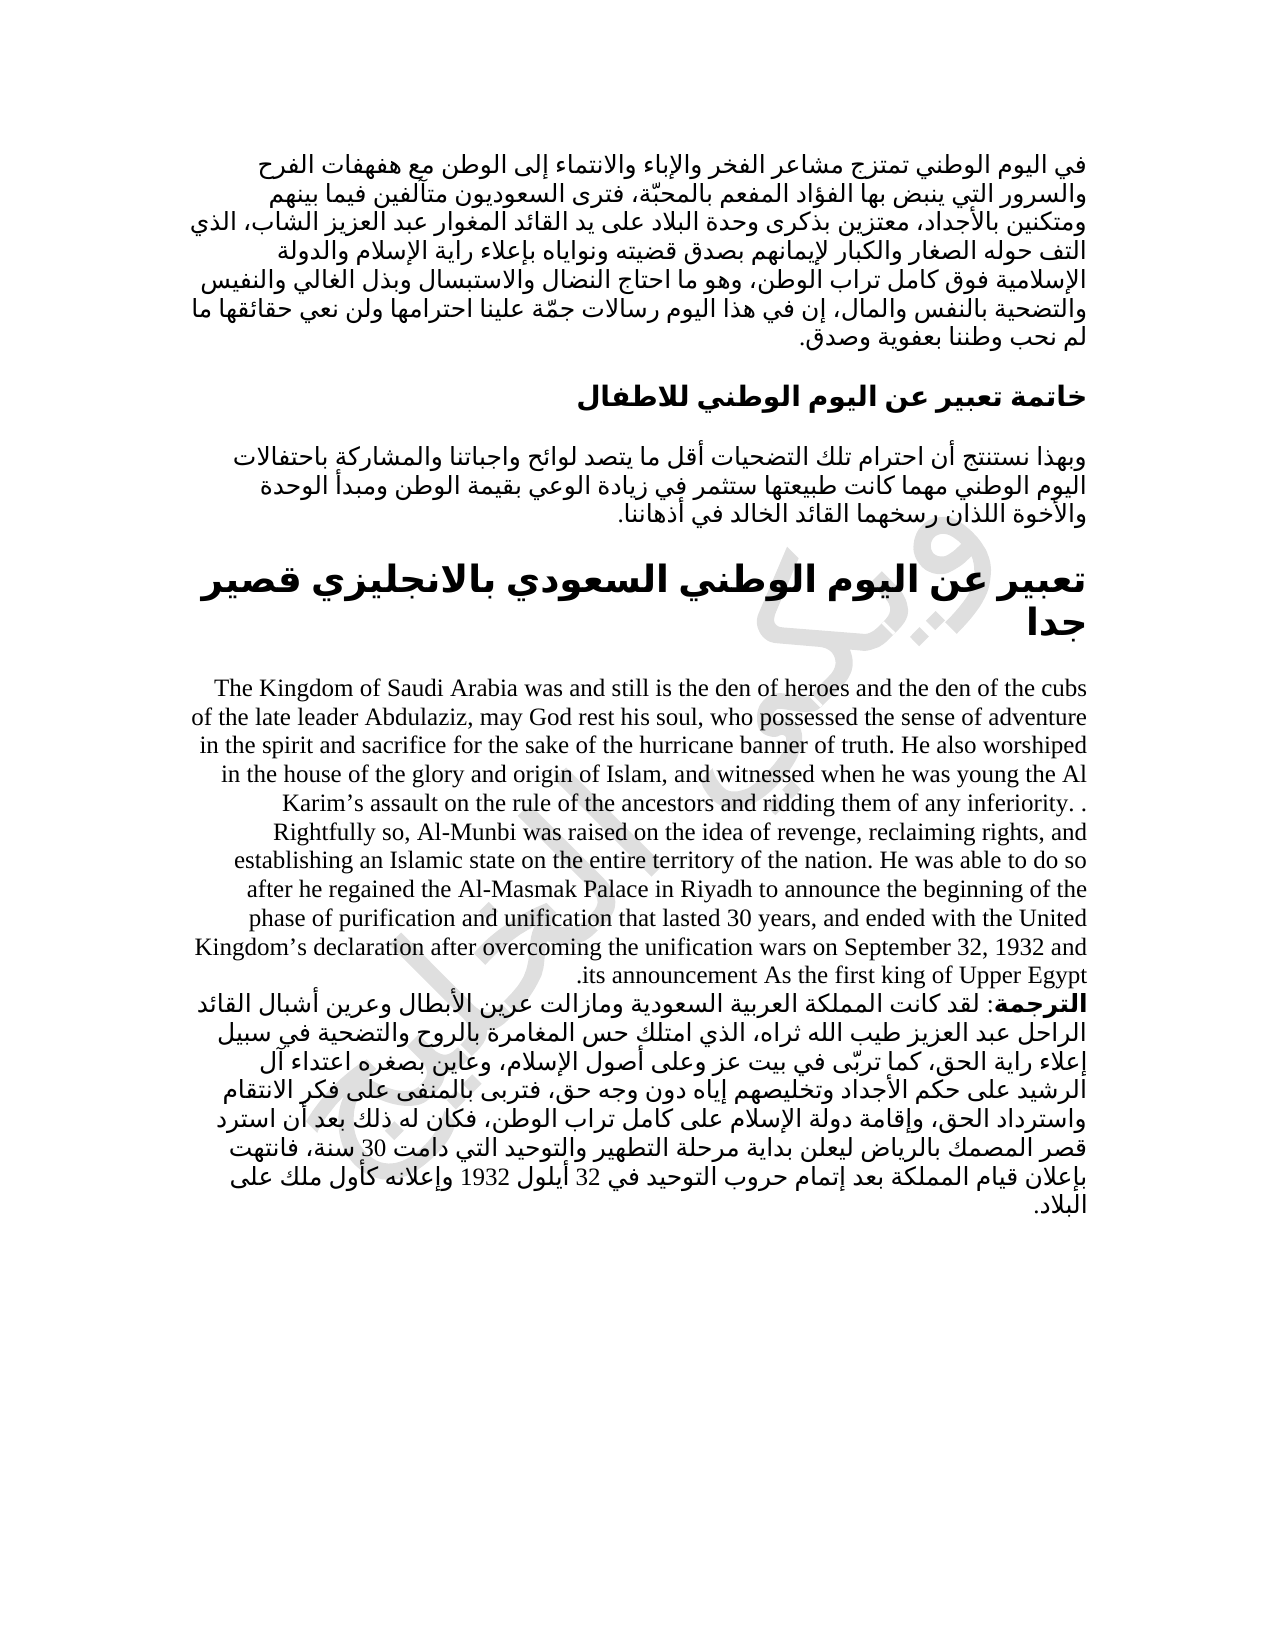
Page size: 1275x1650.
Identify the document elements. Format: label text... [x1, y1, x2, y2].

text في اليوم الوطني تمتزج مشاعر الفخر والإباء والانتماء إلى الوطن مع هفهفات الفرح والسرور التي ينبض بها الفؤاد المفعم بالمحبّة، فترى السعوديون متآلفين فيما بينهم ومتكنين بالأجداد، معتزين بذكرى وحدة البلاد على يد القائد المغوار عبد العزيز الشاب، الذي التف حوله الصغار والكبار لإيمانهم بصدق قضيته ونواياه بإعلاء راية الإسلام والدولة الإسلامية فوق كامل تراب الوطن، وهو ما احتاج النضال والاستبسال وبذل الغالي والنفيس والتضحية بالنفس والمال، إن في هذا اليوم رسالات جمّة علينا احترامها ولن نعي حقائقها ما لم نحب وطننا بعفوية وصدق. [187, 150, 1087, 351]
text The Kingdom of Saudi Arabia was and still is the den of heroes and the den of the cubs of the late leader Abdulaziz, may God rest his soul, who possessed the sense of adventure in the spirit and sacrifice for the sake of the hurricane banner of truth. He also worshiped in the house of the glory and origin of Islam, and witnessed when he was young the Al Karim’s assault on the rule of the ancestors and ridding them of any inferiority. . Rightfully so, Al-Munbi was raised on the idea of ​​revenge, reclaiming rights, and establishing an Islamic state on the entire territory of the nation. He was able to do so after he regained the Al-Masmak Palace in Riyadh to announce the beginning of the phase of purification and unification that lasted 30 years, and ended with the United Kingdom’s declaration after overcoming the unification wars on September 32, 1932 and its announcement As the first king of Upper Egypt. الترجمة: لقد كانت المملكة العربية السعودية ومازالت عرين الأبطال وعرين أشبال القائد الراحل عبد العزيز طيب الله ثراه، الذي امتلك حس المغامرة بالروح والتضحية في سبيل إعلاء راية الحق، كما تربّى في بيت عز وعلى أصول الإسلام، وعاين بصغره اعتداء آل الرشيد على حكم الأجداد وتخليصهم إياه دون وجه حق، فتربى بالمنفى على فكر الانتقام واسترداد الحق، وإقامة دولة الإسلام على كامل تراب الوطن، فكان له ذلك بعد أن استرد قصر المصمك بالرياض ليعلن بداية مرحلة التطهير والتوحيد التي دامت 30 سنة، فانتهت بإعلان قيام المملكة بعد إتمام حروب التوحيد في 32 أيلول 1932 وإعلانه كأول ملك على البلاد. [187, 673, 1087, 1219]
text خاتمة تعبير عن اليوم الوطني للاطفال [187, 380, 1087, 413]
text وبهذا نستنتج أن احترام تلك التضحيات أقل ما يتصد لوائح واجباتنا والمشاركة باحتفالات اليوم الوطني مهما كانت طبيعتها ستثمر في زيادة الوعي بقيمة الوطن ومبدأ الوحدة والأخوة اللذان رسخهما القائد الخالد في أذهاننا. [187, 442, 1087, 528]
text تعبير عن اليوم الوطني السعودي بالانجليزي قصير جدا [187, 557, 1087, 644]
